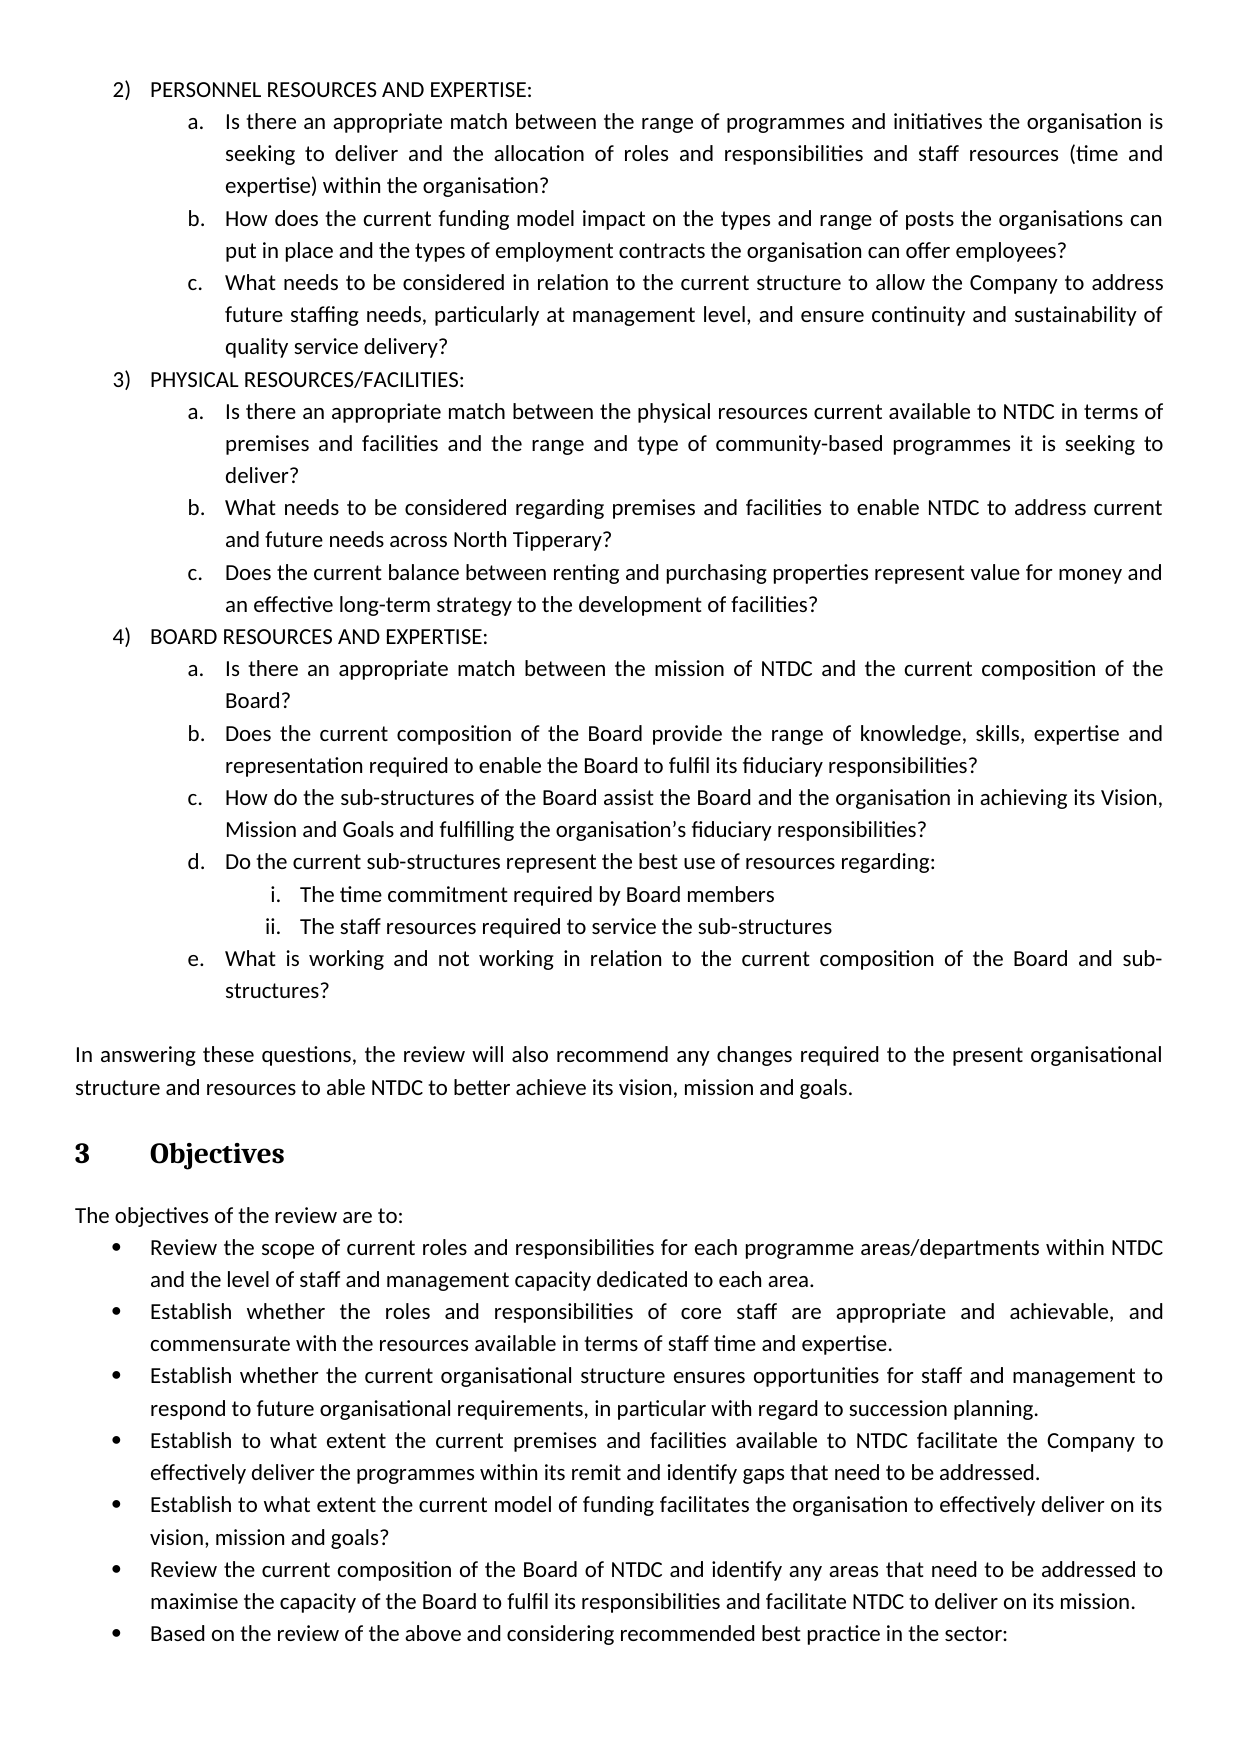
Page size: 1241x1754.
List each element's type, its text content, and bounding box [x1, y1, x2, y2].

list Is there an appropriate match between the mission of NTDC and the current composition of the Board? [187, 654, 1165, 714]
list What needs to be considered regarding premises and facilities to enable NTDC to address current and future needs across North Tipperary? [187, 493, 1165, 554]
list Is there an appropriate match between the range of programmes and initiatives the organisation is seeking to deliver and the allocation of roles and responsibilities and staff resources (time and expertise) within the organisation? [187, 107, 1165, 199]
text The objectives of the review are to: [75, 1201, 1165, 1229]
list The staff resources required to service the sub-structures [281, 912, 1165, 940]
list The time commitment required by Board members [281, 880, 1165, 908]
text In answering these questions, the review will also recommend any changes required to the present organisational structure and resources to able NTDC to better achieve its vision, mission and goals. [75, 1041, 1165, 1101]
list Review the scope of current roles and responsibilities for each programme areas/departments within NTDC and the level of staff and management capacity dedicated to each area. [112, 1233, 1165, 1293]
list BOARD RESOURCES AND EXPERTISE: [112, 622, 1165, 650]
list Does the current composition of the Board provide the range of knowledge, skills, expertise and representation required to enable the Board to fulfil its fiduciary responsibilities? [187, 719, 1165, 779]
subtitle Objectives [75, 1137, 1165, 1171]
list Based on the review of the above and considering recommended best practice in the sector: [112, 1619, 1165, 1647]
list What is working and not working in relation to the current composition of the Board and sub-structures? [187, 944, 1165, 1004]
list Establish to what extent the current model of funding facilitates the organisation to effectively deliver on its vision, mission and goals? [112, 1490, 1165, 1551]
list Establish whether the roles and responsibilities of core staff are appropriate and achievable, and commensurate with the resources available in terms of staff time and expertise. [112, 1297, 1165, 1357]
list PERSONNEL RESOURCES AND EXPERTISE: [112, 75, 1165, 103]
list PHYSICAL RESOURCES/FACILITIES: [112, 365, 1165, 393]
list Do the current sub-structures represent the best use of resources regarding: [187, 847, 1165, 876]
list Review the current composition of the Board of NTDC and identify any areas that need to be addressed to maximise the capacity of the Board to fulfil its responsibilities and facilitate NTDC to deliver on its mission. [112, 1555, 1165, 1615]
list Establish whether the current organisational structure ensures opportunities for staff and management to respond to future organisational requirements, in particular with regard to succession planning. [112, 1362, 1165, 1422]
list What needs to be considered in relation to the current structure to allow the Company to address future staffing needs, particularly at management level, and ensure continuity and sustainability of quality service delivery? [187, 268, 1165, 361]
list Is there an appropriate match between the physical resources current available to NTDC in terms of premises and facilities and the range and type of community-based programmes it is seeking to deliver? [187, 397, 1165, 489]
list Establish to what extent the current premises and facilities available to NTDC facilitate the Company to effectively deliver the programmes within its remit and identify gaps that need to be addressed. [112, 1426, 1165, 1486]
list Does the current balance between renting and purchasing properties represent value for money and an effective long-term strategy to the development of facilities? [187, 558, 1165, 618]
list How does the current funding model impact on the types and range of posts the organisations can put in place and the types of employment contracts the organisation can offer employees? [187, 204, 1165, 264]
list How do the sub-structures of the Board assist the Board and the organisation in achieving its Vision, Mission and Goals and fulfilling the organisation’s fiduciary responsibilities? [187, 783, 1165, 843]
